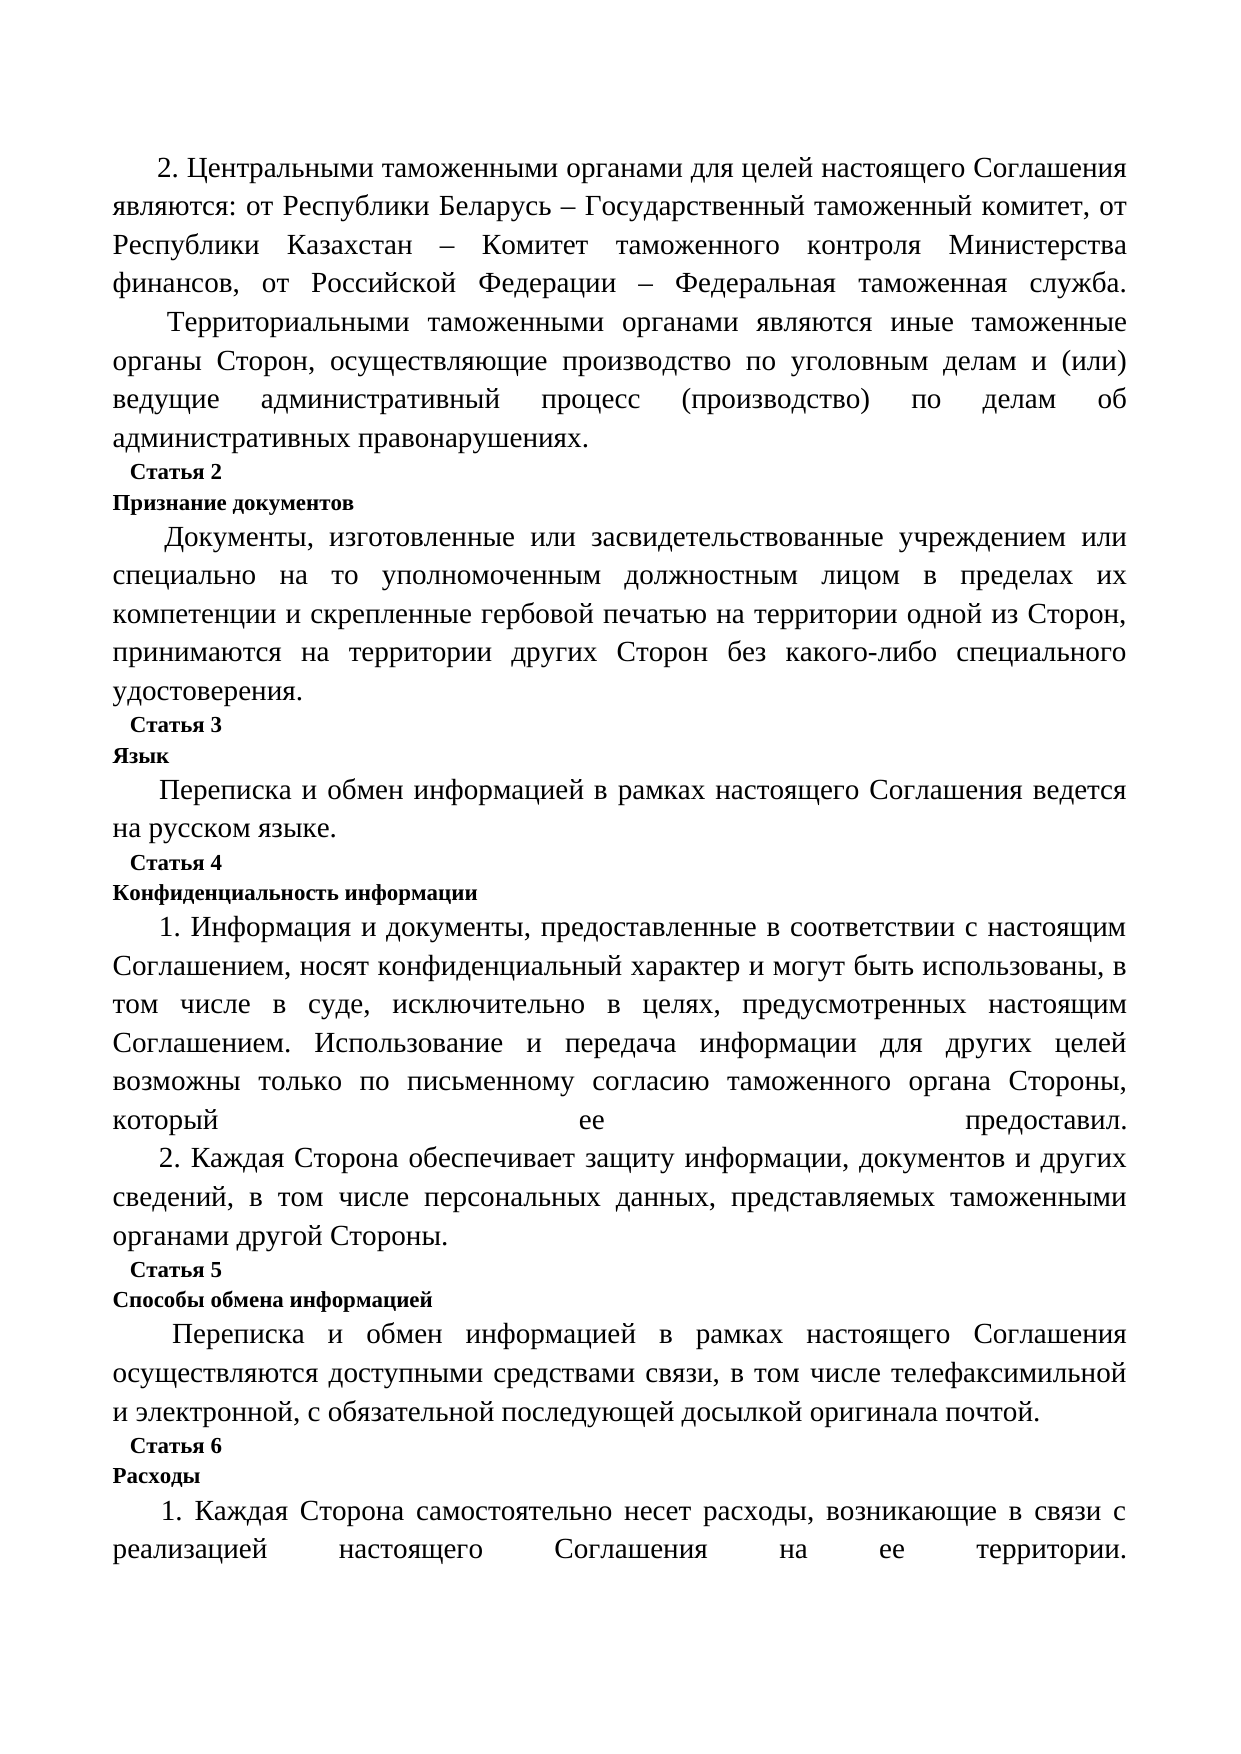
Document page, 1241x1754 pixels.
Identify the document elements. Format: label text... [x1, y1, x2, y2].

text Переписка и обмен информацией в рамках настоящего Соглашения ведется на русском языке. [112, 772, 1128, 844]
text Документы, изготовленные или засвидетельствованные учреждением или специально на то уполномоченным должностным лицом в пределах их компетенции и скрепленные гербовой печатью на территории одной из Сторон, принимаются на территории других Сторон без какого-либо специального удостоверения. [112, 519, 1128, 706]
text Статья 4 Конфиденциальность информации [112, 849, 1128, 906]
text 1. Информация и документы, предоставленные в соответствии с настоящим Соглашением, носят конфиденциальный характер и могут быть использованы, в том числе в суде, исключительно в целях, предусмотренных настоящим Соглашением. Использование и передача информации для других целей возможны только по письменному согласию таможенного органа Стороны, который ее предоставил. 2. Каждая Сторона обеспечивает защиту информации, документов и других сведений, в том числе персональных данных, представляемых таможенными органами другой Стороны. [112, 909, 1128, 1251]
text Переписка и обмен информацией в рамках настоящего Соглашения осуществляются доступными средствами связи, в том числе телефаксимильной и электронной, с обязательной последующей досылкой оригинала почтой. [112, 1317, 1128, 1427]
text Статья 3 Язык [112, 711, 1128, 768]
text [112, 150, 1128, 453]
text Статья 2 Признание документов [112, 458, 1128, 515]
text Статья 5 Способы обмена информацией [112, 1256, 1128, 1313]
text Статья 6 Расходы [112, 1432, 1128, 1489]
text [112, 1493, 1128, 1565]
